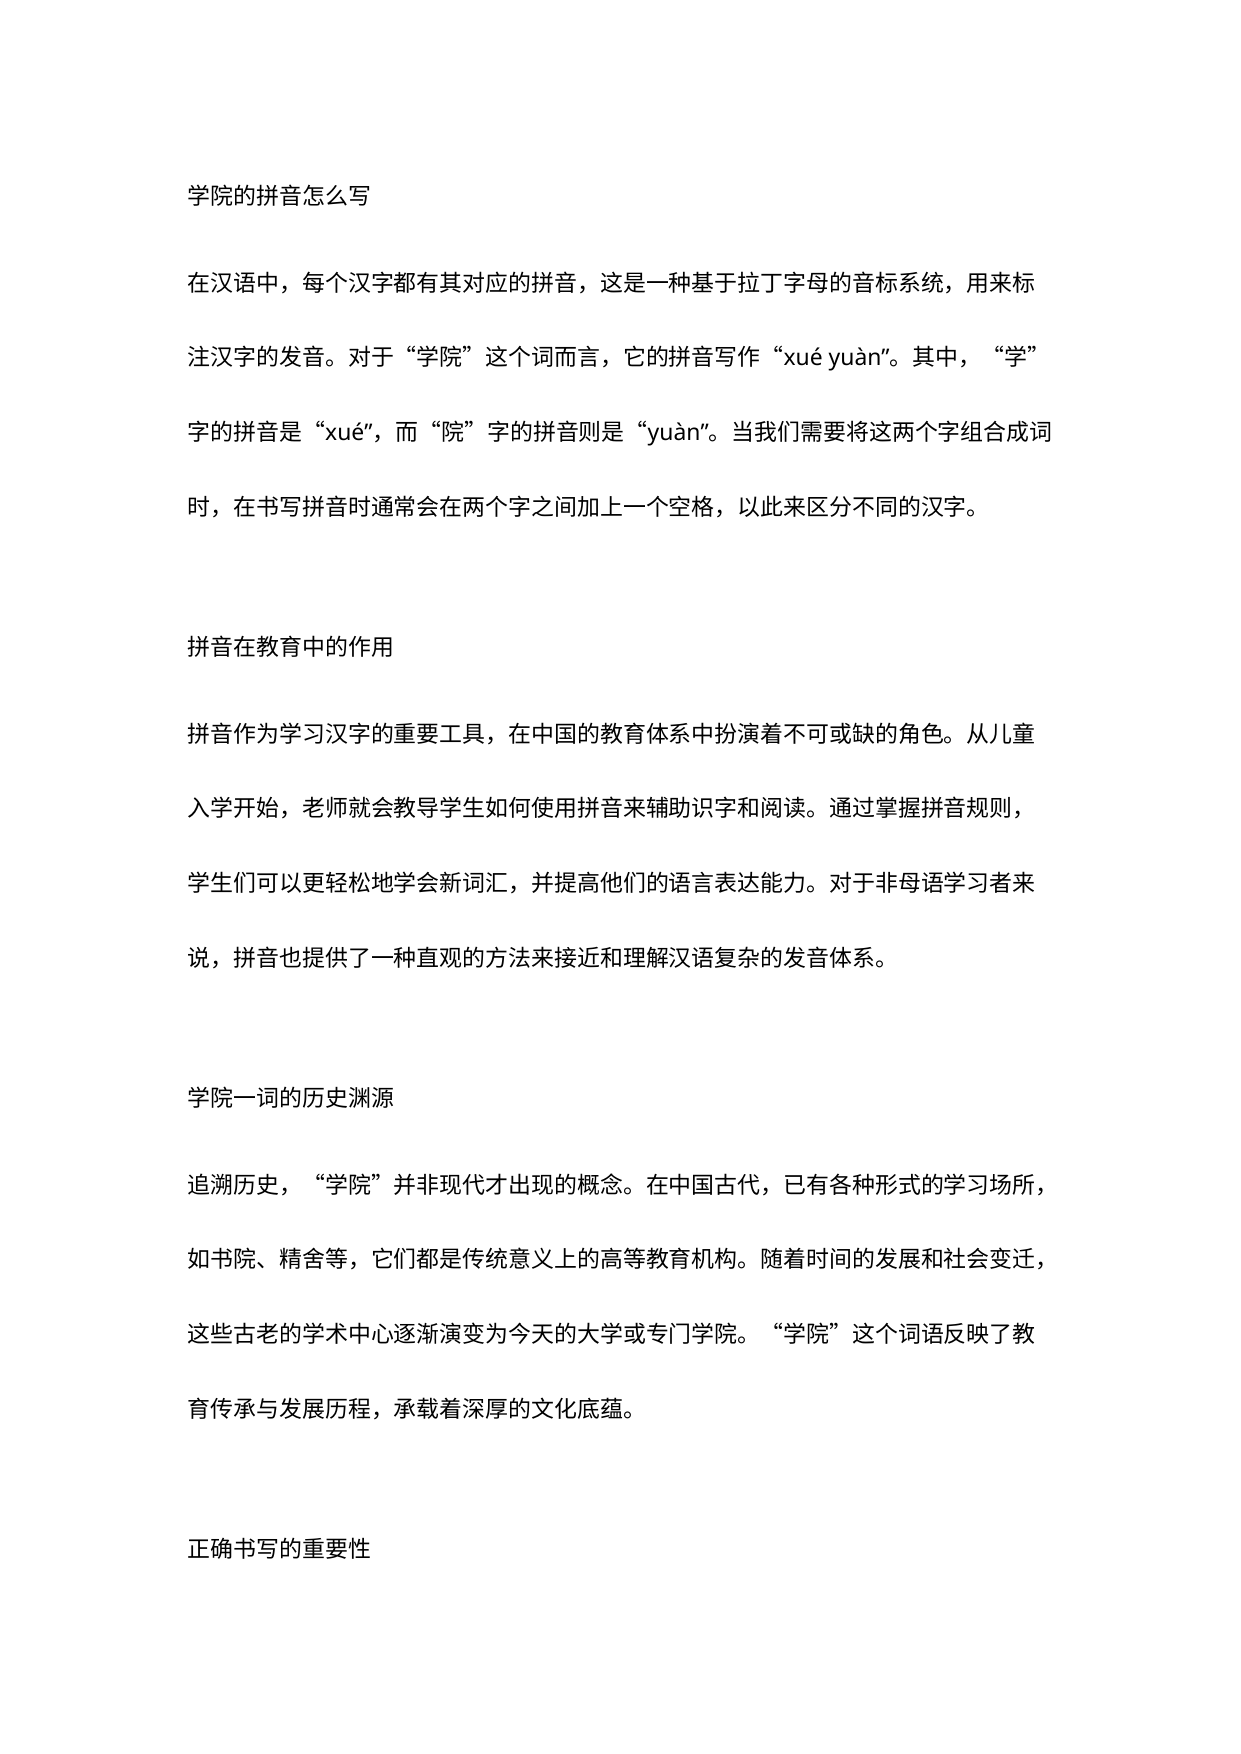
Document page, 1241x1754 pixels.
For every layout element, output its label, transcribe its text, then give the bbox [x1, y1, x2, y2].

text 学院一词的历史渊源 [187, 1064, 1053, 1129]
text 在汉语中，每个汉字都有其对应的拼音，这是一种基于拉丁字母的音标系统，用来标注汉字的发音。对于“学院”这个词而言，它的拼音写作“xué yuàn”。其中，“学”字的拼音是“xué”，而“院”字的拼音则是“yuàn”。当我们需要将这两个字组合成词时，在书写拼音时通常会在两个字之间加上一个空格，以此来区分不同的汉字。 [187, 248, 1053, 538]
text 拼音在教育中的作用 [187, 613, 1053, 678]
text 拼音作为学习汉字的重要工具，在中国的教育体系中扮演着不可或缺的角色。从儿童入学开始，老师就会教导学生如何使用拼音来辅助识字和阅读。通过掌握拼音规则，学生们可以更轻松地学会新词汇，并提高他们的语言表达能力。对于非母语学习者来说，拼音也提供了一种直观的方法来接近和理解汉语复杂的发音体系。 [187, 699, 1053, 989]
text 学院的拼音怎么写 [187, 162, 1053, 227]
text 追溯历史，“学院”并非现代才出现的概念。在中国古代，已有各种形式的学习场所，如书院、精舍等，它们都是传统意义上的高等教育机构。随着时间的发展和社会变迁，这些古老的学术中心逐渐演变为今天的大学或专门学院。“学院”这个词语反映了教育传承与发展历程，承载着深厚的文化底蕴。 [187, 1151, 1053, 1440]
text 正确书写的重要性 [187, 1515, 1053, 1580]
